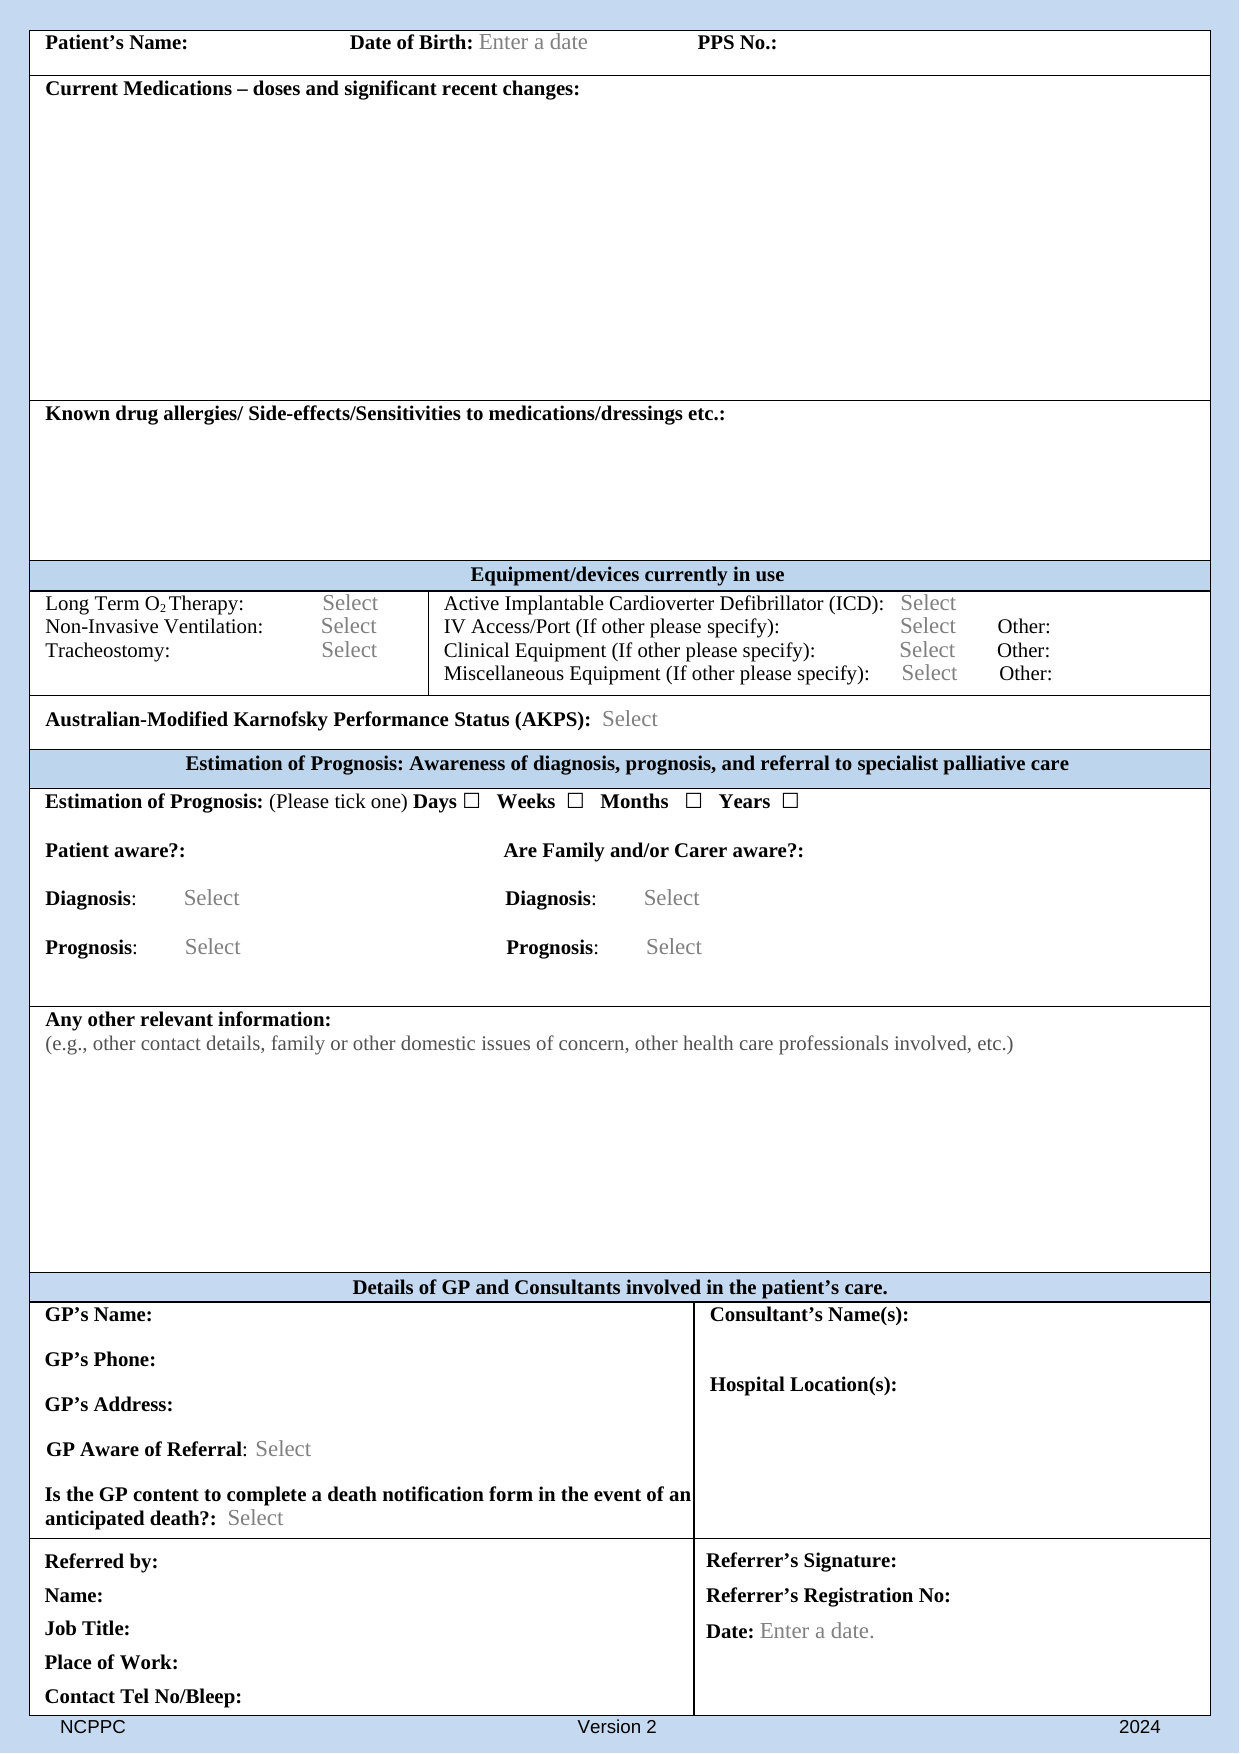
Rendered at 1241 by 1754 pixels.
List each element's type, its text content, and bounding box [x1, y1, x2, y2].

table_cell Equipment/devices currently in use [30, 561, 1210, 590]
table_cell Referrer’s Signature: Referrer’s Registration No: Date: [695, 1539, 1210, 1715]
table_cell Current Medications – doses and significant recent changes: [30, 76, 1210, 400]
table_cell Active Implantable Cardioverter Defibrillator (ICD): IV Access/Port (If other please specify): Other: Clinical Equipment (If other please specify): Other: Miscellaneous Equipment (If other please specify): Other: A Clinical Equipment (If other please specify): (if other please specify) [429, 592, 1210, 695]
table_cell Referred by: Name: Job Title: Place of Work: Contact Tel No/Bleep: [30, 1539, 693, 1715]
table_cell Long Term O2 Therapy: Non-Invasive Ventilation: Tracheostomy: [30, 592, 428, 695]
text NCPPC Version 2 2024 [60, 1716, 1239, 1738]
table_cell Known drug allergies/ Side-effects/Sensitivities to medications/dressings etc.: [30, 401, 1210, 560]
table_cell Estimation of Prognosis: Awareness of diagnosis, prognosis, and referral to specialist palliative care [30, 750, 1210, 787]
table_cell Any other relevant information: (e.g., other contact details, family or other domestic issues of concern, other health care professionals involved, etc.) [30, 1007, 1210, 1272]
table_cell Consultant’s Name(s): Hospital Location(s): [695, 1303, 1210, 1538]
table_cell Details of GP and Consultants involved in the patient’s care. [30, 1273, 1210, 1301]
table_cell GP’s Name: GP’s Phone: GP’s Address: GP Aware of Referral: Is the GP content to complete a death notification form in the event of an anticipated death?: [30, 1303, 693, 1538]
table_header Patient’s Name: Date of Birth: PPS No.: [30, 31, 1210, 75]
table_cell Australian-Modified Karnofsky Performance Status (AKPS): [30, 696, 1210, 749]
table_cell Estimation of Prognosis: (Please tick one) Days Weeks Months Years Patient aware?: Are Family and/or Carer aware?: Diagnosis: Diagnosis: Prognosis: Prognosis: Referral: Referral: [30, 789, 1210, 1006]
